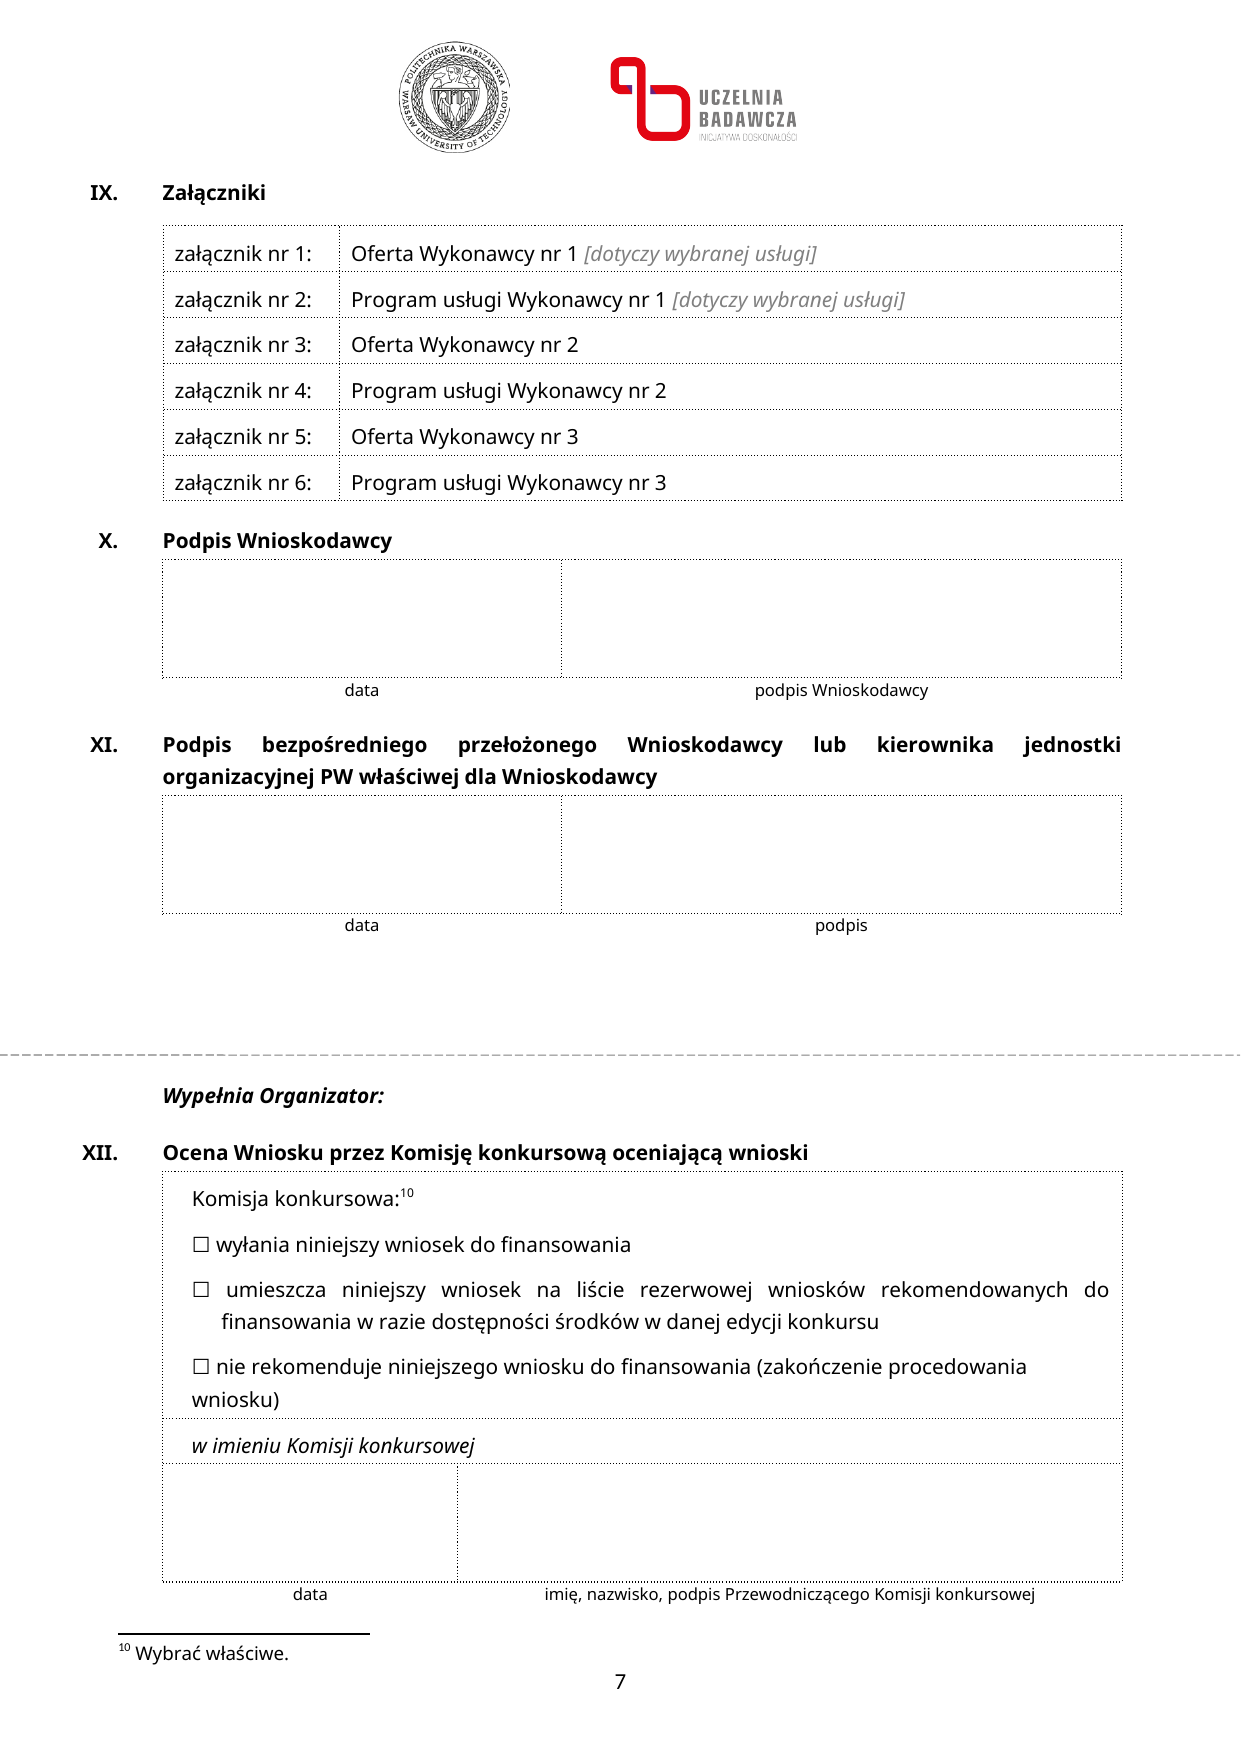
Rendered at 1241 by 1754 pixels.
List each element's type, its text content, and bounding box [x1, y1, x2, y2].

table_cell podpis Wnioskodawcy [561, 677, 1122, 705]
list Ocena Wniosku przez Komisję konkursową oceniającą wnioski [118, 1138, 1122, 1167]
table_cell załącznik nr 4: [163, 363, 339, 409]
table_cell w imieniu Komisji konkursowej [163, 1418, 1122, 1463]
table_cell załącznik nr 6: [163, 455, 339, 500]
list Załączniki [118, 178, 1122, 206]
table_cell imię, nazwisko, podpis Przewodniczącego Komisji konkursowej [458, 1581, 1122, 1609]
table_header Oferta Wykonawcy nr 1 [dotyczy wybranej usługi] [340, 225, 1122, 271]
table_header załącznik nr 1: [163, 225, 339, 271]
table_header [561, 795, 1122, 913]
table_header [561, 559, 1122, 677]
table_cell Program usługi Wykonawcy nr 1 [dotyczy wybranej usługi] [340, 271, 1122, 317]
table_cell Oferta Wykonawcy nr 3 [340, 409, 1122, 454]
list Wypełnia Organizator: [162, 1081, 1122, 1109]
table_cell data [163, 913, 561, 941]
table_cell [458, 1463, 1122, 1581]
table_cell Program usługi Wykonawcy nr 2 [340, 363, 1122, 409]
list Podpis bezpośredniego przełożonego Wnioskodawcy lub kierownika jednostki organizacyjnej PW właściwej dla Wnioskodawcy [118, 730, 1122, 791]
table_header [163, 559, 561, 677]
table_header Komisja konkursowa: wyłania niniejszy wniosek do finansowania umieszcza niniejszy wniosek na liście rezerwowej wniosków rekomendowanych do finansowania w razie dostępności środków w danej edycji konkursu nie rekomenduje niniejszego wniosku do finansowania (zakończenie procedowania wniosku) [163, 1171, 1122, 1417]
picture [398, 41, 510, 153]
table_cell podpis [561, 913, 1122, 941]
table_cell załącznik nr 2: [163, 271, 339, 317]
table_cell data [163, 677, 561, 705]
picture [610, 57, 797, 141]
table_cell [163, 1463, 458, 1581]
table_header [163, 795, 561, 913]
table_cell załącznik nr 3: [163, 317, 339, 363]
table_cell Oferta Wykonawcy nr 2 [340, 317, 1122, 363]
list Podpis Wnioskodawcy [118, 526, 1122, 555]
table_cell załącznik nr 5: [163, 409, 339, 454]
table_cell data [163, 1581, 458, 1609]
table_cell Program usługi Wykonawcy nr 3 [340, 455, 1122, 500]
